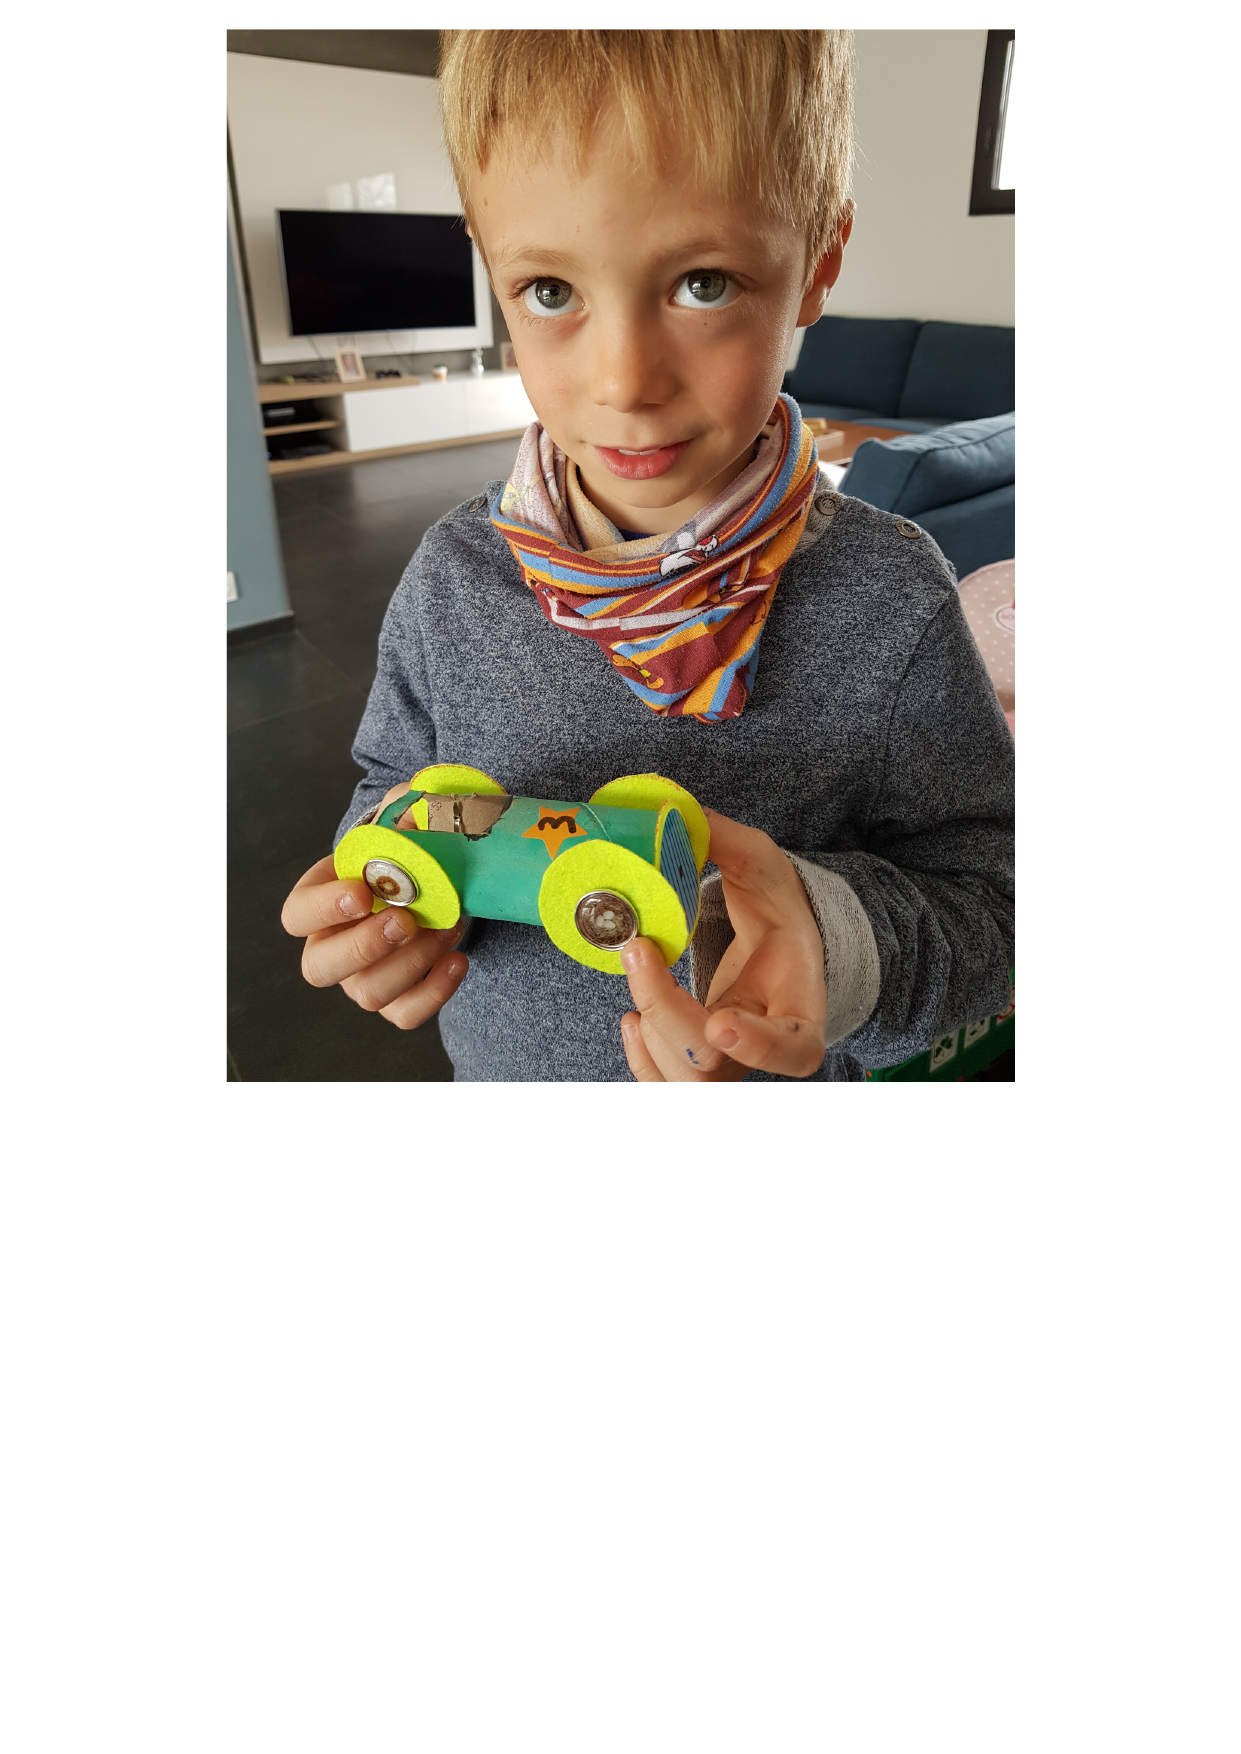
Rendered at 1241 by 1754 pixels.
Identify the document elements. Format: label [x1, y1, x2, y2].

picture [227, 31, 1015, 1081]
